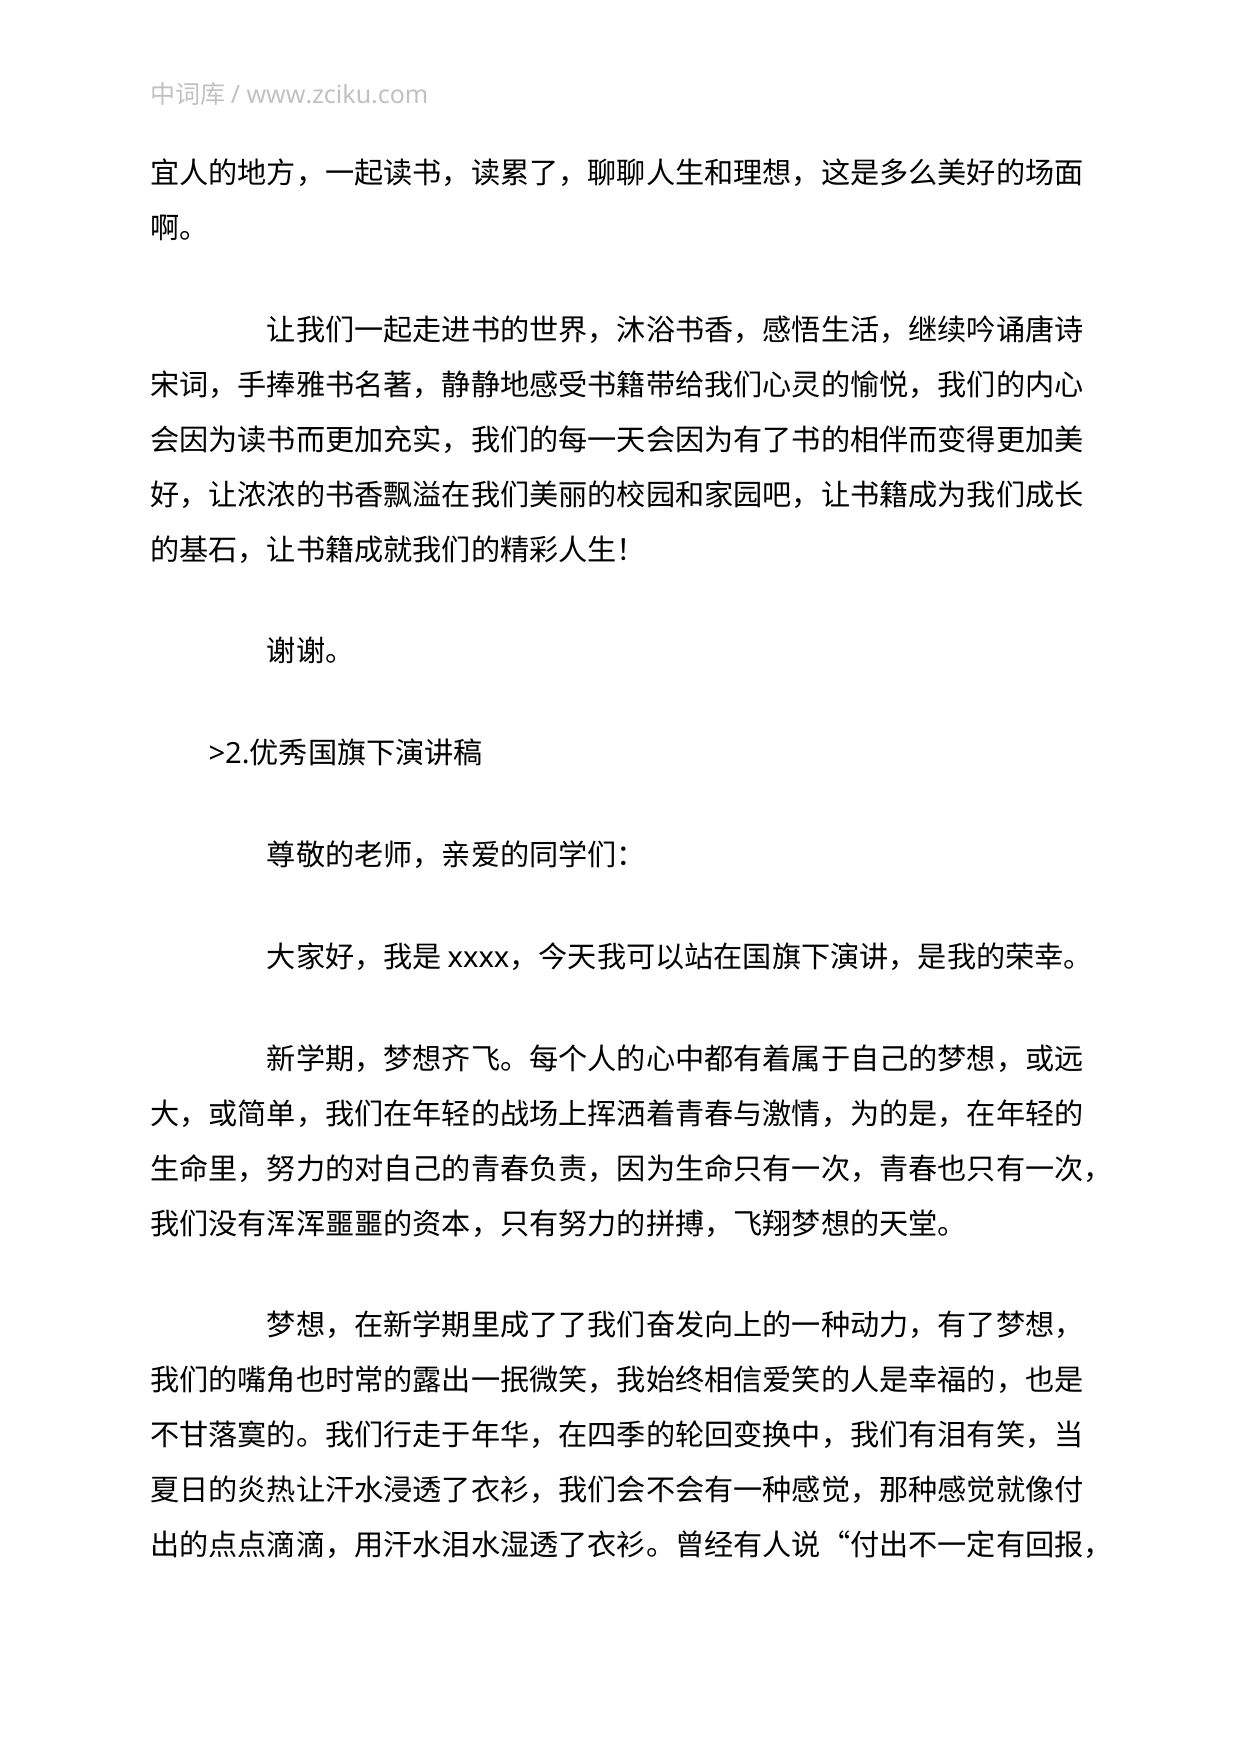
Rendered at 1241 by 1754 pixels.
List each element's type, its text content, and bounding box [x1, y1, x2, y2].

text 尊敬的老师，亲爱的同学们： [150, 832, 1090, 874]
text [150, 1302, 1090, 1564]
text 让我们一起走进书的世界，沐浴书香，感悟生活，继续吟诵唐诗宋词，手捧雅书名著，静静地感受书籍带给我们心灵的愉悦，我们的内心会因为读书而更加充实，我们的每一天会因为有了书的相伴而变得更加美好，让浓浓的书香飘溢在我们美丽的校园和家园吧，让书籍成为我们成长的基石，让书籍成就我们的精彩人生！ [150, 307, 1090, 568]
text 大家好，我是xxxx，今天我可以站在国旗下演讲，是我的荣幸。 [150, 933, 1090, 976]
text >2.优秀国旗下演讲稿 [150, 730, 1090, 772]
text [150, 150, 1090, 247]
text 谢谢。 [150, 628, 1090, 670]
text 新学期，梦想齐飞。每个人的心中都有着属于自己的梦想，或远大，或简单，我们在年轻的战场上挥洒着青春与激情，为的是，在年轻的生命里，努力的对自己的青春负责，因为生命只有一次，青春也只有一次，我们没有浑浑噩噩的资本，只有努力的拼搏，飞翔梦想的天堂。 [150, 1036, 1090, 1242]
